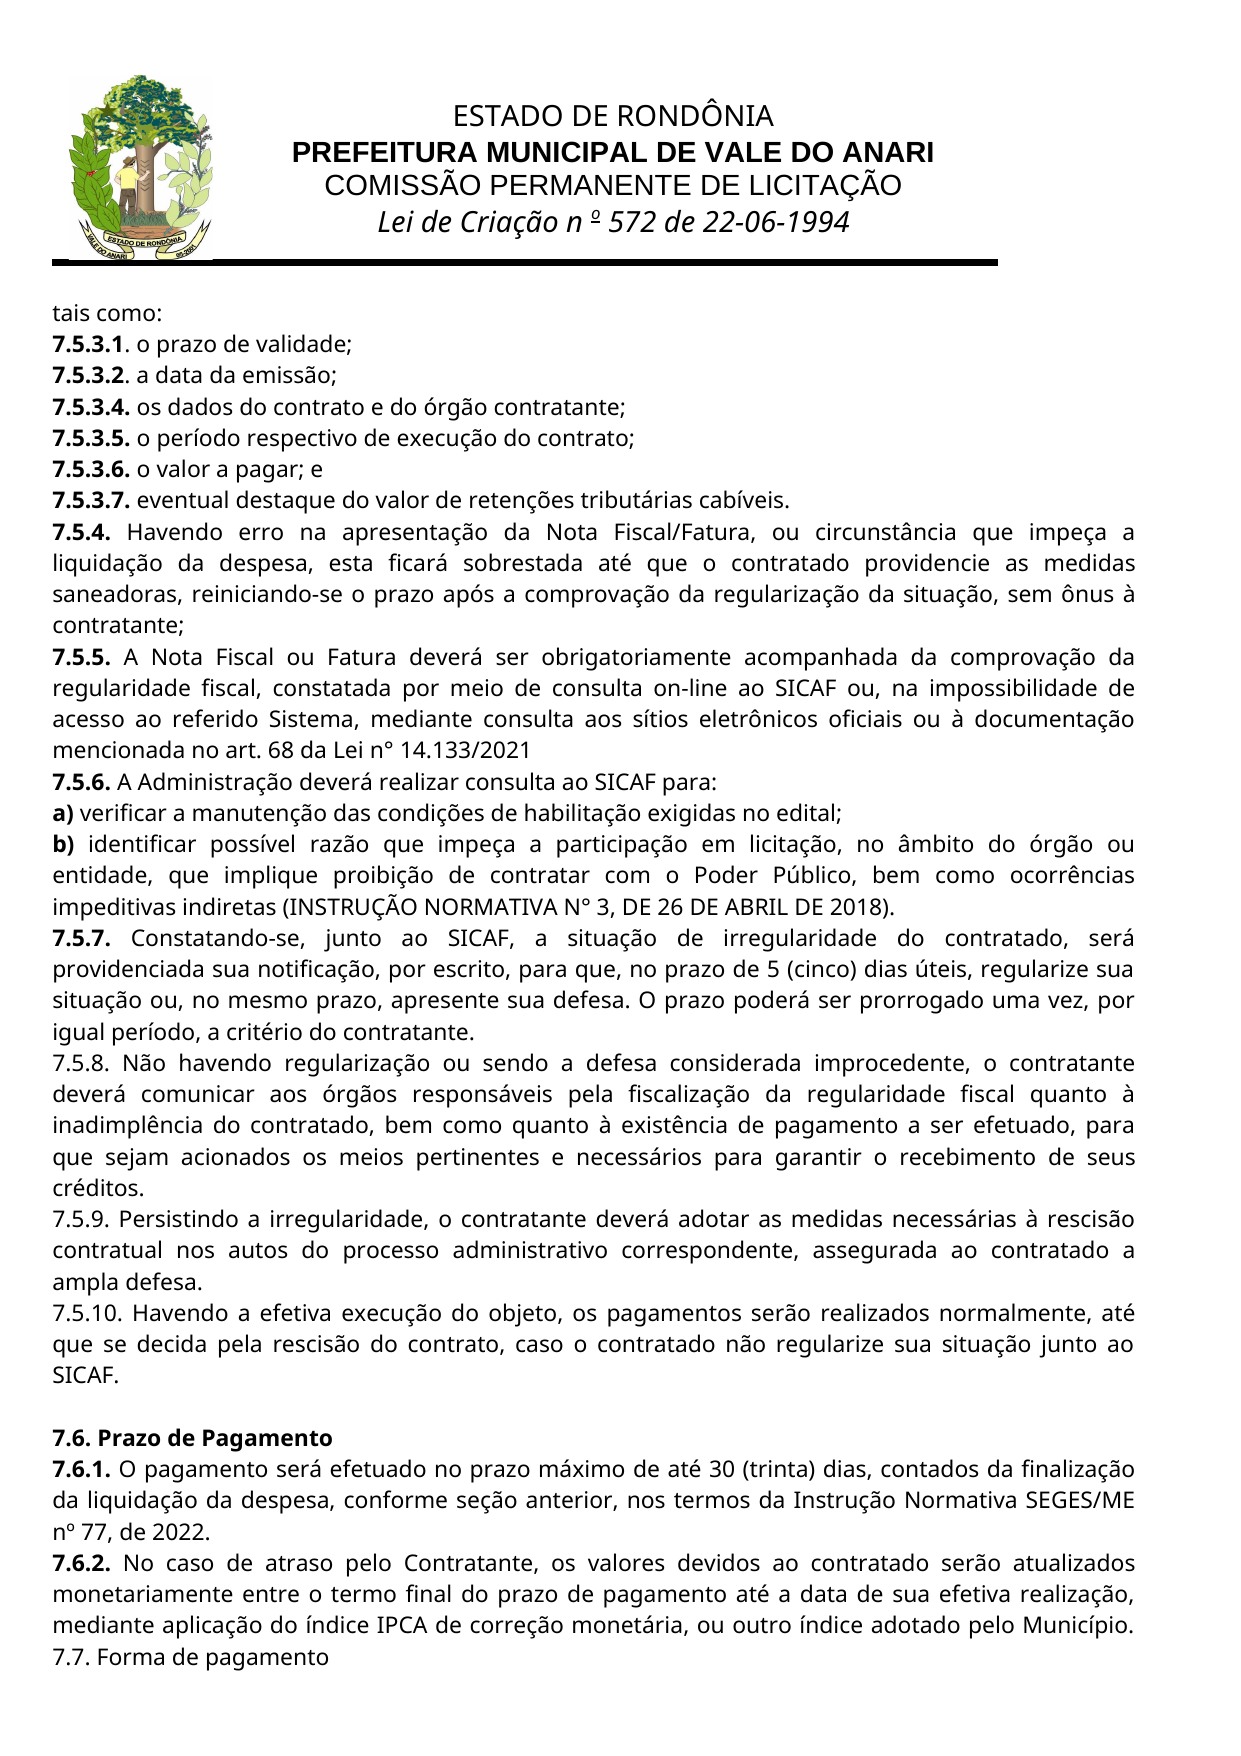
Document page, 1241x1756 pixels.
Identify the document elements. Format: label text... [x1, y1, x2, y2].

text 7.6. Prazo de Pagamento [52, 1422, 1137, 1453]
text 7.6.1. O pagamento será efetuado no prazo máximo de até 30 (trinta) dias, contados da finalização da liquidação da despesa, conforme seção anterior, nos termos da Instrução Normativa SEGES/ME nº 77, de 2022. [52, 1453, 1137, 1547]
picture [68, 75, 213, 260]
text 7.6.2. No caso de atraso pelo Contratante, os valores devidos ao contratado serão atualizados monetariamente entre o termo final do prazo de pagamento até a data de sua efetiva realização, mediante aplicação do índice IPCA de correção monetária, ou outro índice adotado pelo Município. 7.7. Forma de pagamento [52, 1547, 1137, 1672]
text 7.5.3.6. o valor a pagar; e [52, 453, 1137, 484]
text 7.5.9. Persistindo a irregularidade, o contratante deverá adotar as medidas necessárias à rescisão contratual nos autos do processo administrativo correspondente, assegurada ao contratado a ampla defesa. [52, 1203, 1137, 1297]
text b) identificar possível razão que impeça a participação em licitação, no âmbito do órgão ou entidade, que implique proibição de contratar com o Poder Público, bem como ocorrências impeditivas indiretas (INSTRUÇÃO NORMATIVA N° 3, DE 26 DE ABRIL DE 2018). [52, 828, 1137, 922]
text 7.5.7. Constatando-se, junto ao SICAF, a situação de irregularidade do contratado, será providenciada sua notificação, por escrito, para que, no prazo de 5 (cinco) dias úteis, regularize sua situação ou, no mesmo prazo, apresente sua defesa. O prazo poderá ser prorrogado uma vez, por igual período, a critério do contratante. [52, 922, 1137, 1047]
text 7.5.8. Não havendo regularização ou sendo a defesa considerada improcedente, o contratante deverá comunicar aos órgãos responsáveis pela fiscalização da regularidade fiscal quanto à inadimplência do contratado, bem como quanto à existência de pagamento a ser efetuado, para que sejam acionados os meios pertinentes e necessários para garantir o recebimento de seus créditos. [52, 1047, 1137, 1203]
text 7.5.10. Havendo a efetiva execução do objeto, os pagamentos serão realizados normalmente, até que se decida pela rescisão do contrato, caso o contratado não regularize sua situação junto ao SICAF. [52, 1297, 1137, 1391]
text 7.5.3.5. o período respectivo de execução do contrato; [52, 422, 1137, 453]
text 7.5.4. Havendo erro na apresentação da Nota Fiscal/Fatura, ou circunstância que impeça a liquidação da despesa, esta ficará sobrestada até que o contratado providencie as medidas saneadoras, reiniciando-se o prazo após a comprovação da regularização da situação, sem ônus à contratante; [52, 516, 1137, 641]
text 7.5.3.7. eventual destaque do valor de retenções tributárias cabíveis. [52, 484, 1137, 516]
text 7.5.3.1. o prazo de validade; [52, 328, 1137, 359]
text 7.5.6. A Administração deverá realizar consulta ao SICAF para: [52, 766, 1137, 797]
text 7.5.5. A Nota Fiscal ou Fatura deverá ser obrigatoriamente acompanhada da comprovação da regularidade fiscal, constatada por meio de consulta on-line ao SICAF ou, na impossibilidade de acesso ao referido Sistema, mediante consulta aos sítios eletrônicos oficiais ou à documentação mencionada no art. 68 da Lei n° 14.133/2021 [52, 641, 1137, 766]
text a) verificar a manutenção das condições de habilitação exigidas no edital; [52, 797, 1137, 828]
text 7.5.3.4. os dados do contrato e do órgão contratante; [52, 391, 1137, 422]
text 7.5.3.2. a data da emissão; [52, 359, 1137, 391]
